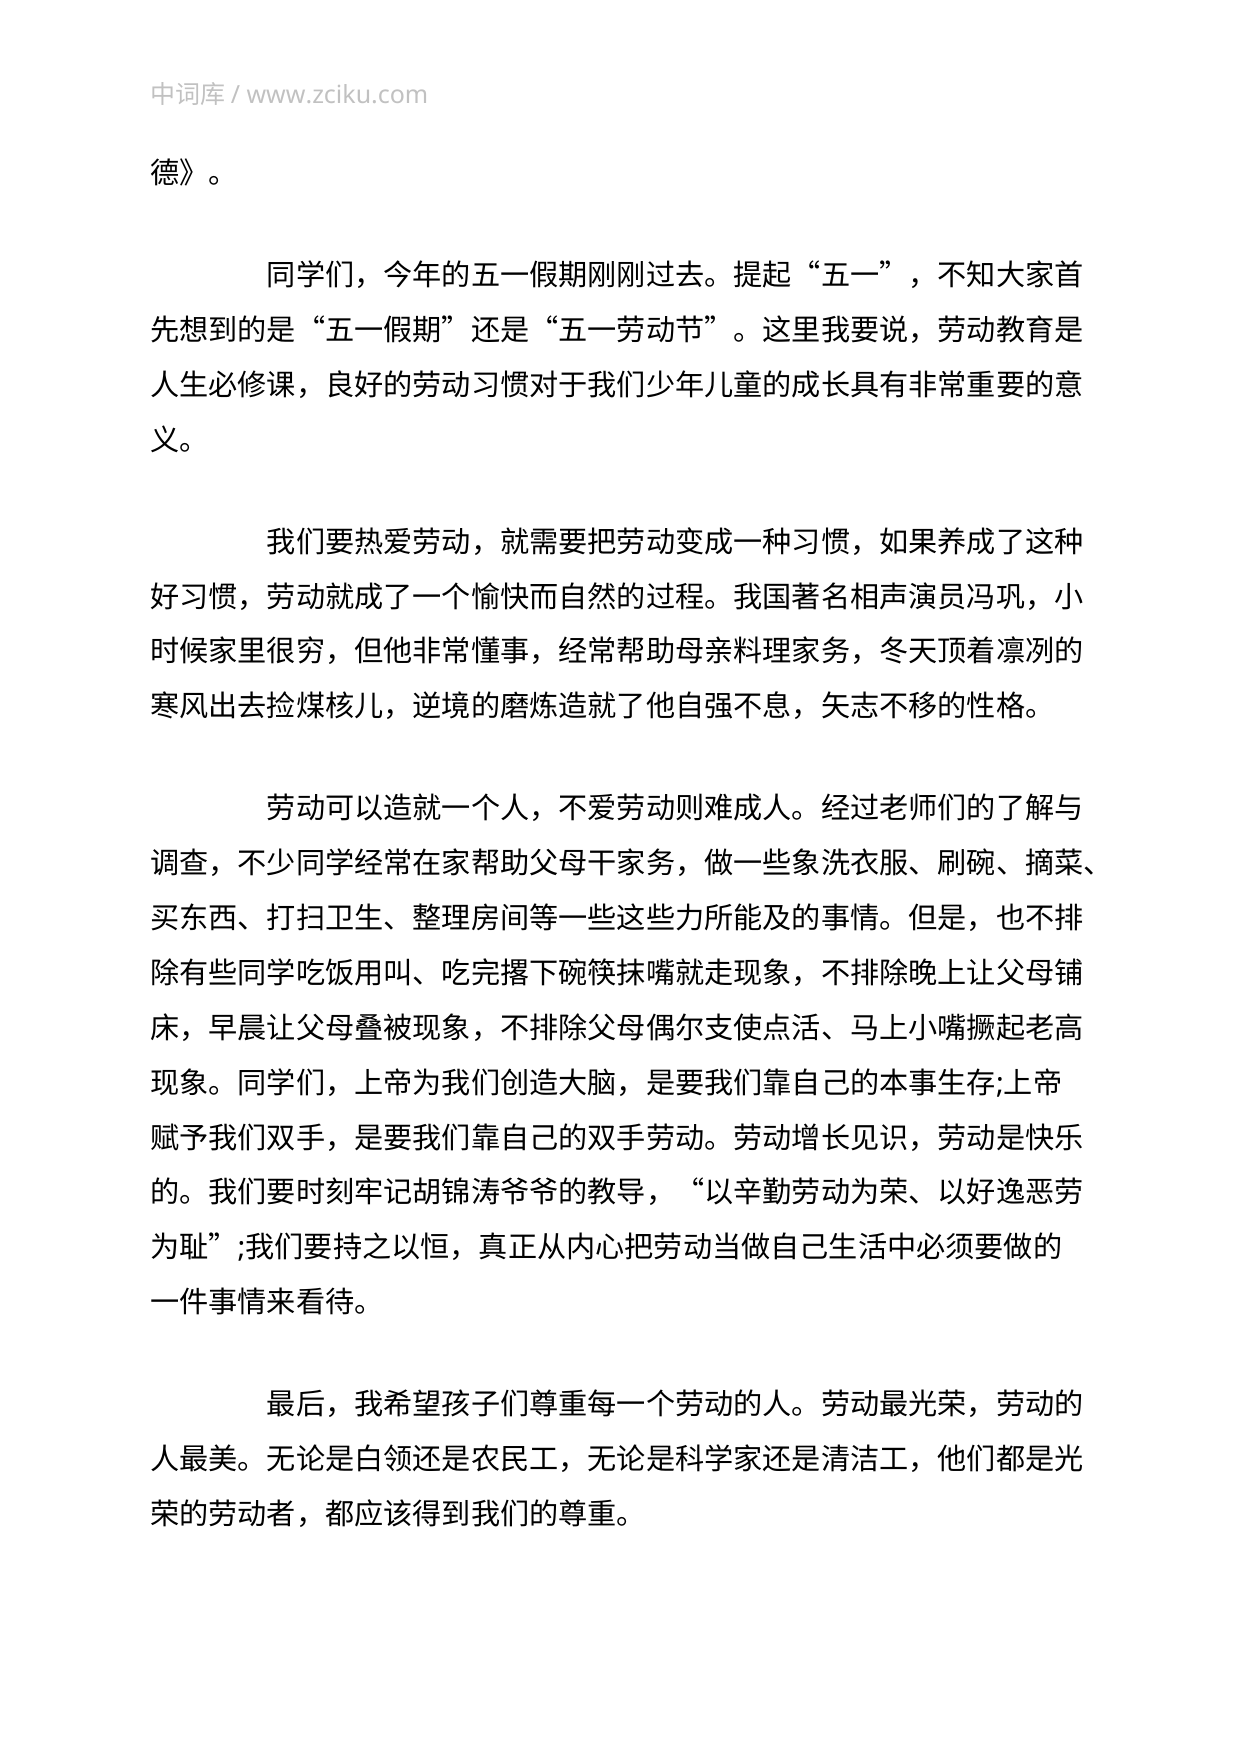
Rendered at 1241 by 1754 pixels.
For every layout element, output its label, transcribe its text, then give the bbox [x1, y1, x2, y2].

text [150, 150, 1090, 192]
text 最后，我希望孩子们尊重每一个劳动的人。劳动最光荣，劳动的人最美。无论是白领还是农民工，无论是科学家还是清洁工，他们都是光荣的劳动者，都应该得到我们的尊重。 [150, 1381, 1090, 1533]
text 同学们，今年的五一假期刚刚过去。提起“五一”，不知大家首先想到的是“五一假期”还是“五一劳动节”。这里我要说，劳动教育是人生必修课，良好的劳动习惯对于我们少年儿童的成长具有非常重要的意义。 [150, 252, 1090, 459]
text 我们要热爱劳动，就需要把劳动变成一种习惯，如果养成了这种好习惯，劳动就成了一个愉快而自然的过程。我国著名相声演员冯巩，小时候家里很穷，但他非常懂事，经常帮助母亲料理家务，冬天顶着凛冽的寒风出去捡煤核儿，逆境的磨炼造就了他自强不息，矢志不移的性格。 [150, 518, 1090, 725]
text 劳动可以造就一个人，不爱劳动则难成人。经过老师们的了解与调查，不少同学经常在家帮助父母干家务，做一些象洗衣服、刷碗、摘菜、买东西、打扫卫生、整理房间等一些这些力所能及的事情。但是，也不排除有些同学吃饭用叫、吃完撂下碗筷抹嘴就走现象，不排除晚上让父母铺床，早晨让父母叠被现象，不排除父母偶尔支使点活、马上小嘴撅起老高现象。同学们，上帝为我们创造大脑，是要我们靠自己的本事生存;上帝赋予我们双手，是要我们靠自己的双手劳动。劳动增长见识，劳动是快乐的。我们要时刻牢记胡锦涛爷爷的教导，“以辛勤劳动为荣、以好逸恶劳为耻”;我们要持之以恒，真正从内心把劳动当做自己生活中必须要做的一件事情来看待。 [150, 785, 1090, 1321]
